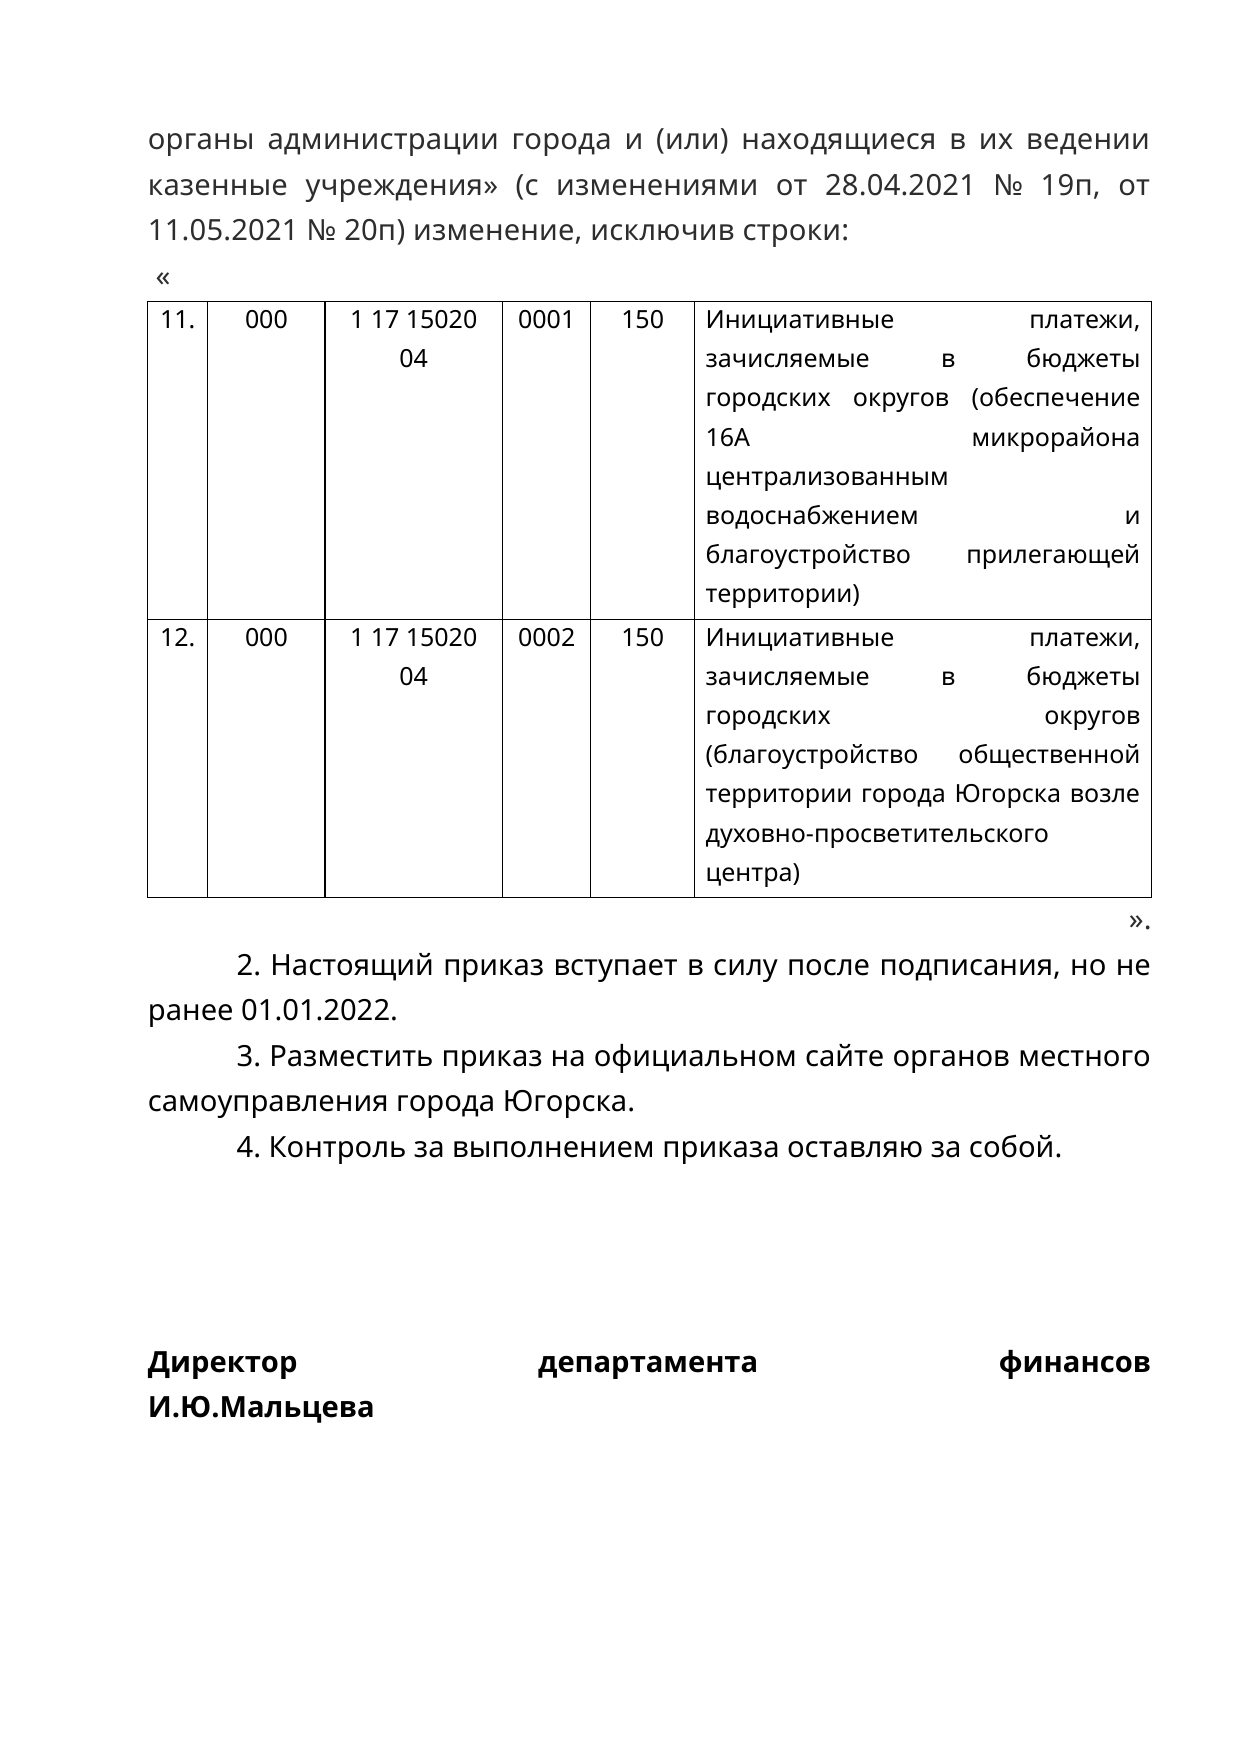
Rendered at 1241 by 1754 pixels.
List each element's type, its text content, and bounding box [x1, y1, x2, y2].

table_header 11. [148, 302, 207, 618]
table_cell 1 17 15020 04 [326, 620, 502, 897]
text Директор департамента финансов И.Ю.Мальцева [148, 1341, 1152, 1426]
table_cell Инициативные платежи, зачисляемые в бюджеты городских округов (благоустройство общественной территории города Югорска возле духовно-просветительского центра) [695, 620, 1151, 897]
table_cell 150 [591, 620, 694, 897]
text 2. Настоящий приказ вступает в силу после подписания, но не ранее 01.01.2022. [148, 944, 1152, 1029]
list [148, 118, 1152, 249]
table_header 1 17 15020 04 [326, 302, 502, 618]
table_header 0001 [503, 302, 590, 618]
table_header 150 [591, 302, 694, 618]
table_cell 12. [148, 620, 207, 897]
text 4. Контроль за выполнением приказа оставляю за собой. [148, 1126, 1152, 1166]
table_header Инициативные платежи, зачисляемые в бюджеты городских округов (обеспечение 16А микрорайона централизованным водоснабжением и благоустройство прилегающей территории) [695, 302, 1151, 618]
table_cell 0002 [503, 620, 590, 897]
text 3. Разместить приказ на официальном сайте органов местного самоуправления города Югорска. [148, 1035, 1152, 1120]
table_cell 000 [208, 620, 324, 897]
text « [148, 255, 1152, 295]
table_header 000 [208, 302, 324, 618]
text ». [148, 898, 1152, 938]
